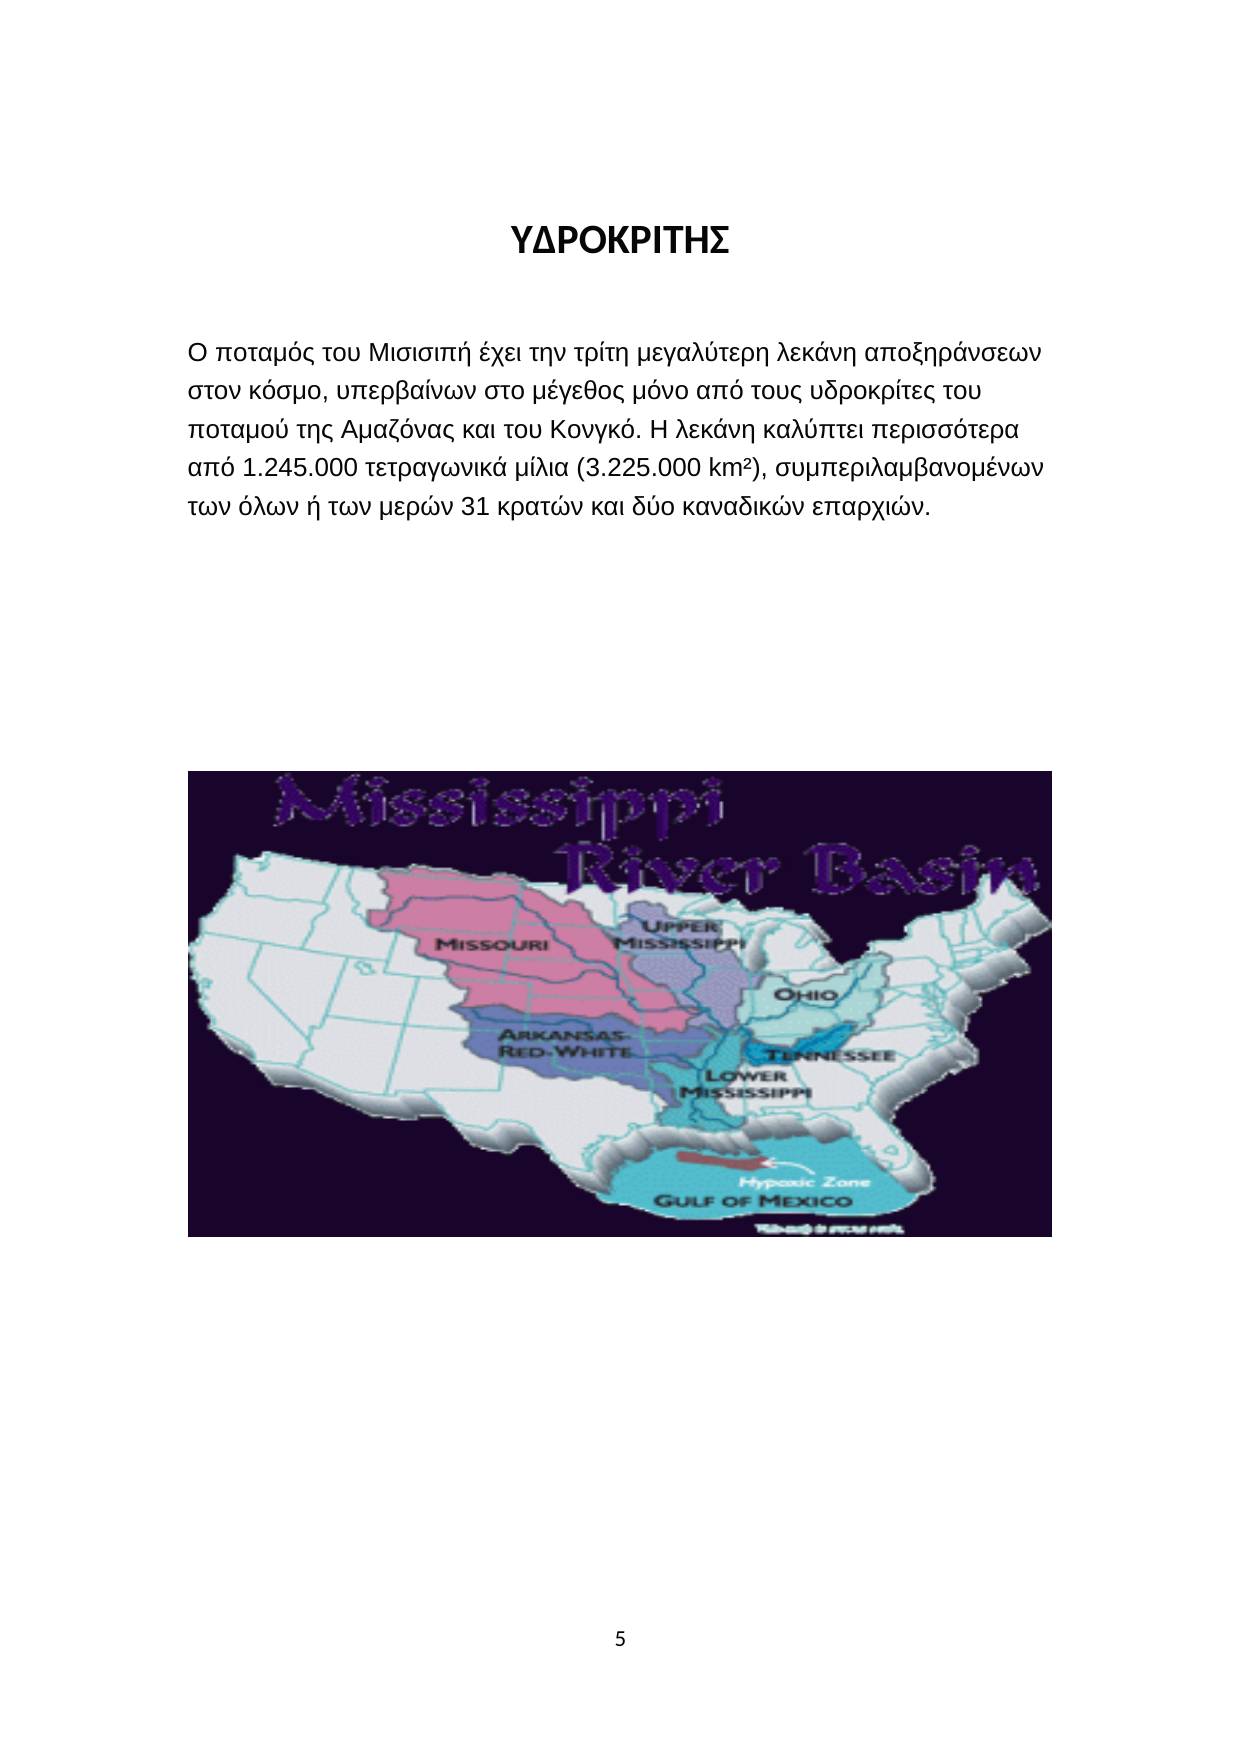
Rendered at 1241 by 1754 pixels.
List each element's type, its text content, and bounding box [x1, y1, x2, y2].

picture [188, 771, 1052, 1237]
text Ο ποταμός του Μισισιπή έχει την τρίτη μεγαλύτερη λεκάνη αποξηράνσεων στον κόσμο, υπερβαίνων στο μέγεθος μόνο από τους υδροκρίτες του ποταμού της Αμαζόνας και του Κονγκό. Η λεκάνη καλύπτει περισσότερα από 1.245.000 τετραγωνικά μίλια (3.225.000 km²), συμπεριλαμβανομένων των όλων ή των μερών 31 κρατών και δύο καναδικών επαρχιών. [187, 328, 1053, 521]
text ΥΔΡΟΚΡΙΤΗΣ [187, 213, 1053, 264]
